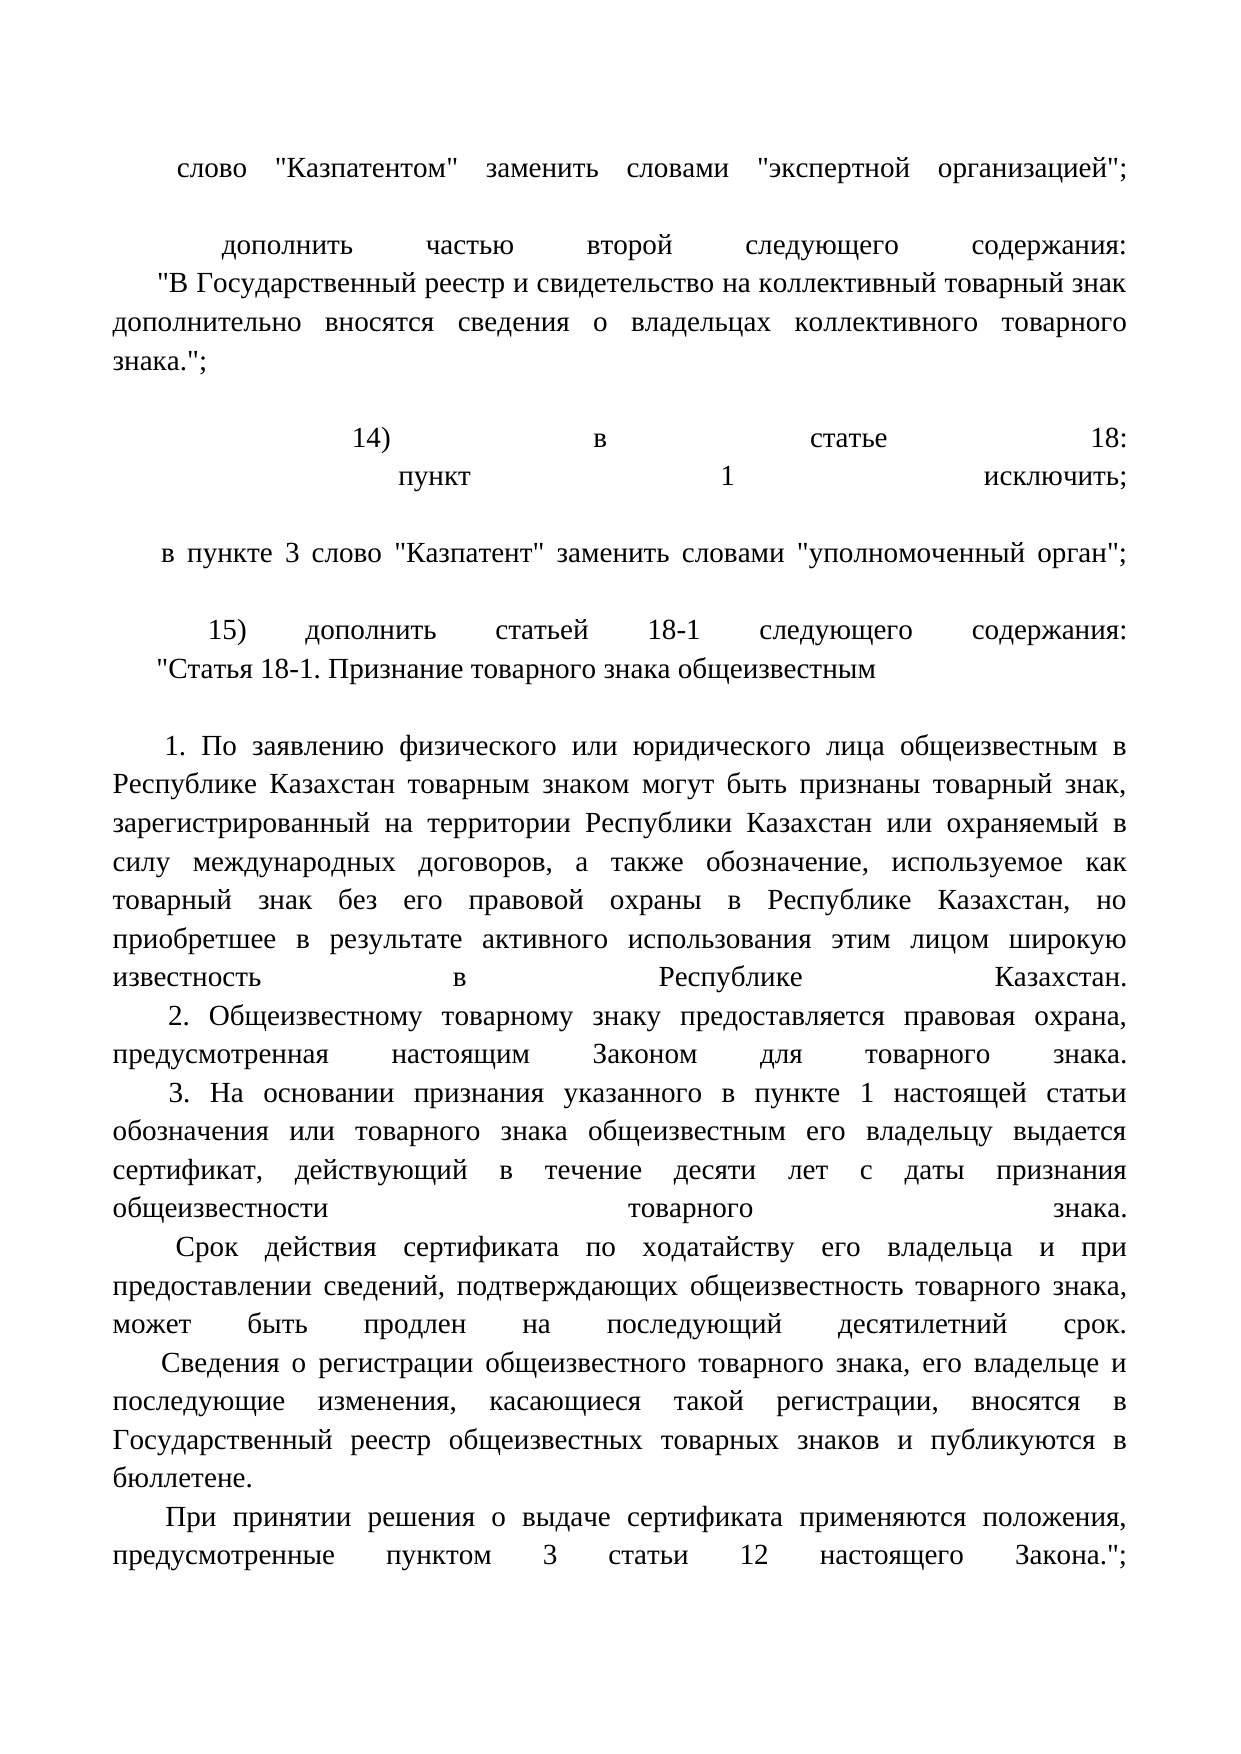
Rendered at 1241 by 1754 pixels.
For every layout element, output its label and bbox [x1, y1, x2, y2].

text [112, 150, 1128, 684]
text [112, 689, 1128, 1571]
